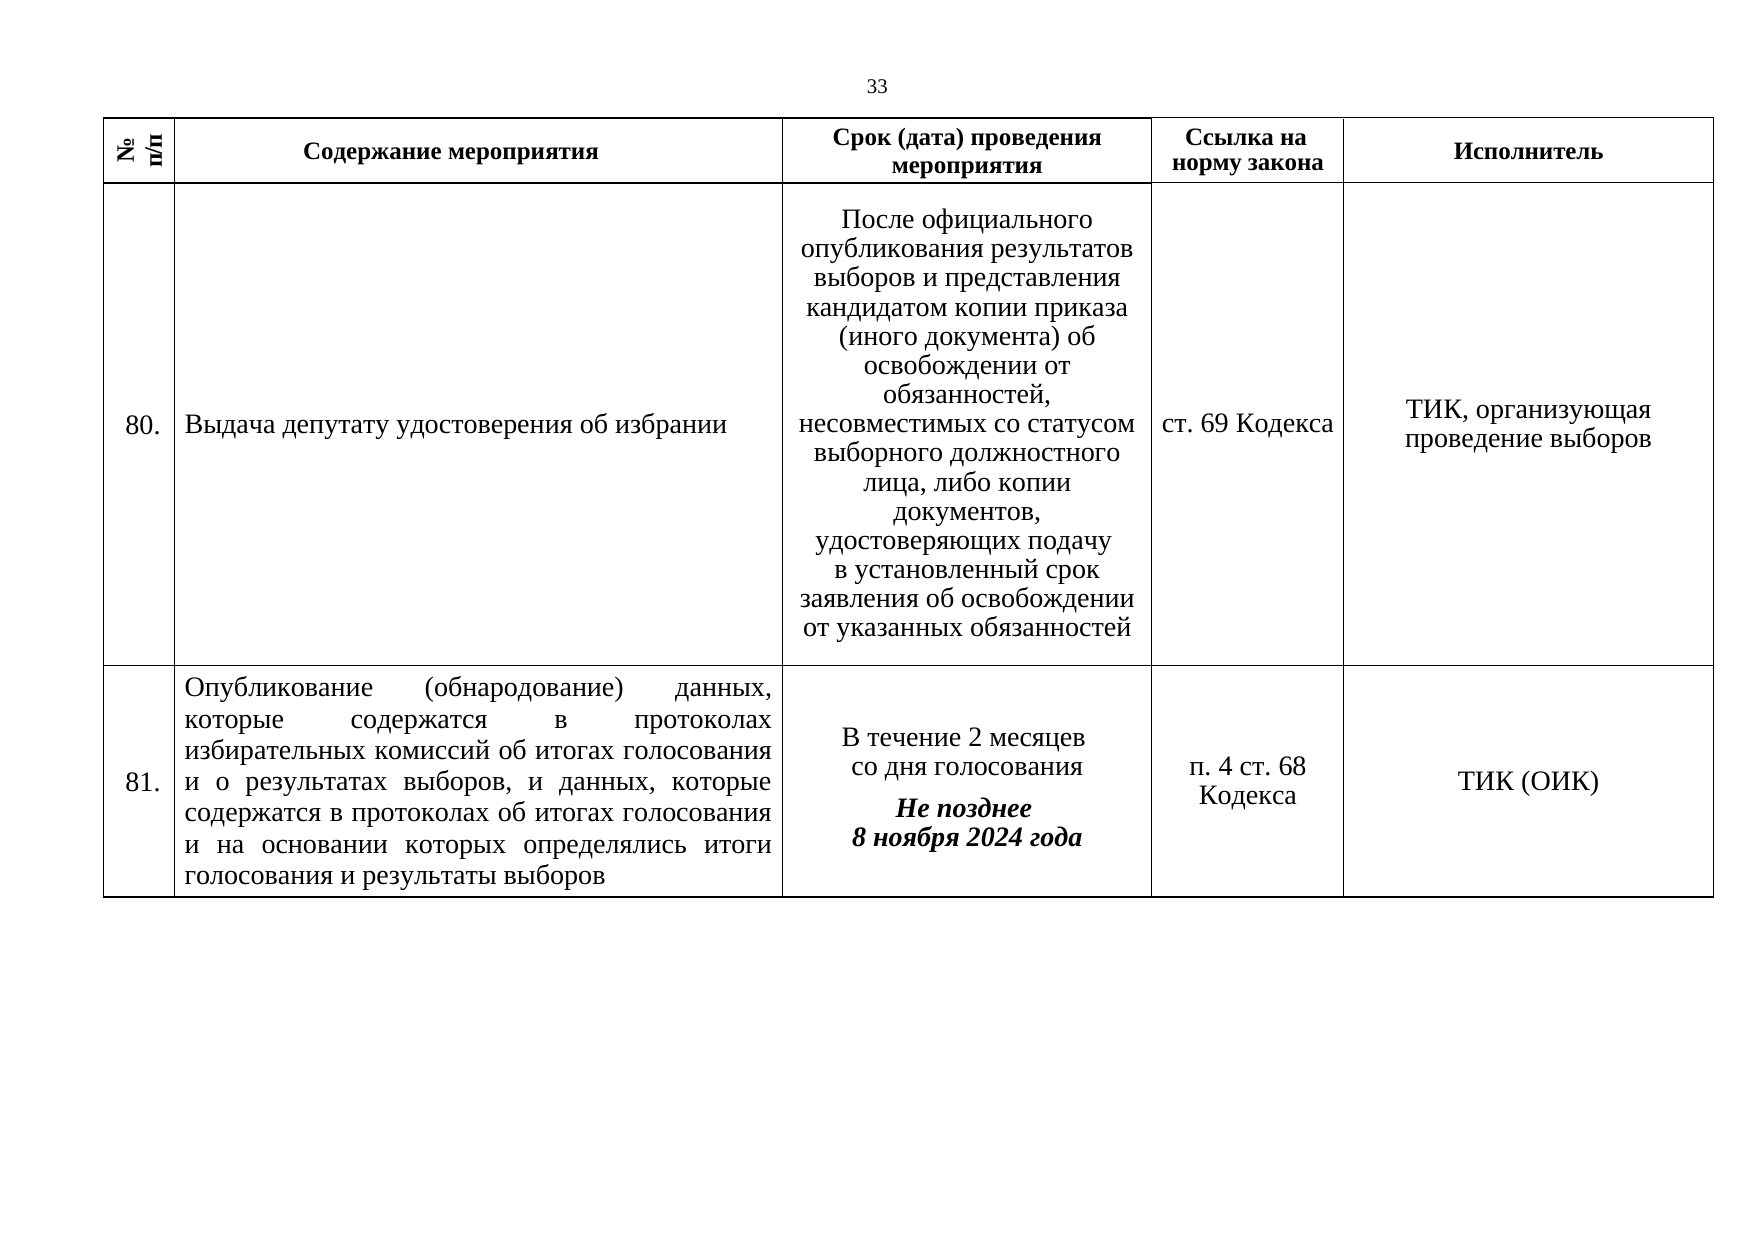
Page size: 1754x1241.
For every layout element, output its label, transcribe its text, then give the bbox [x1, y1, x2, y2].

table_cell ТИК (ОИК) [1344, 666, 1713, 896]
table_header Срок (дата) проведения мероприятия [783, 119, 1151, 182]
table_cell п. 4 ст. 68 Кодекса [1152, 666, 1343, 896]
table_header Содержание мероприятия [175, 119, 782, 182]
table_header № п/п [104, 119, 174, 182]
table_cell [104, 184, 174, 665]
table_cell Опубликование (обнародование) данных, которые содержатся в протоколах избирательных комиссий об итогах голосования и о результатах выборов, и данных, которые содержатся в протоколах об итогах голосования и на основании которых определялись итоги голосования и результаты выборов [175, 666, 782, 896]
table_cell Выдача депутату удостоверения об избрании [175, 184, 782, 665]
table_cell После официального опубликования результатов выборов и представления кандидатом копии приказа (иного документа) об освобождении от обязанностей, несовместимых со статусом выборного должностного лица, либо копии документов, удостоверяющих подачу в установленный срок заявления об освобождении от указанных обязанностей [783, 184, 1151, 665]
table_cell ТИК, организующая проведение выборов [1344, 183, 1713, 665]
table_cell [104, 666, 174, 896]
table_header Ссылка на норму закона [1152, 118, 1343, 182]
table_header Исполнитель [1344, 118, 1713, 182]
table_cell В течение 2 месяцев со дня голосования Не позднее 8 ноября 2024 года [783, 666, 1151, 896]
table_cell ст. 69 Кодекса [1152, 183, 1343, 665]
